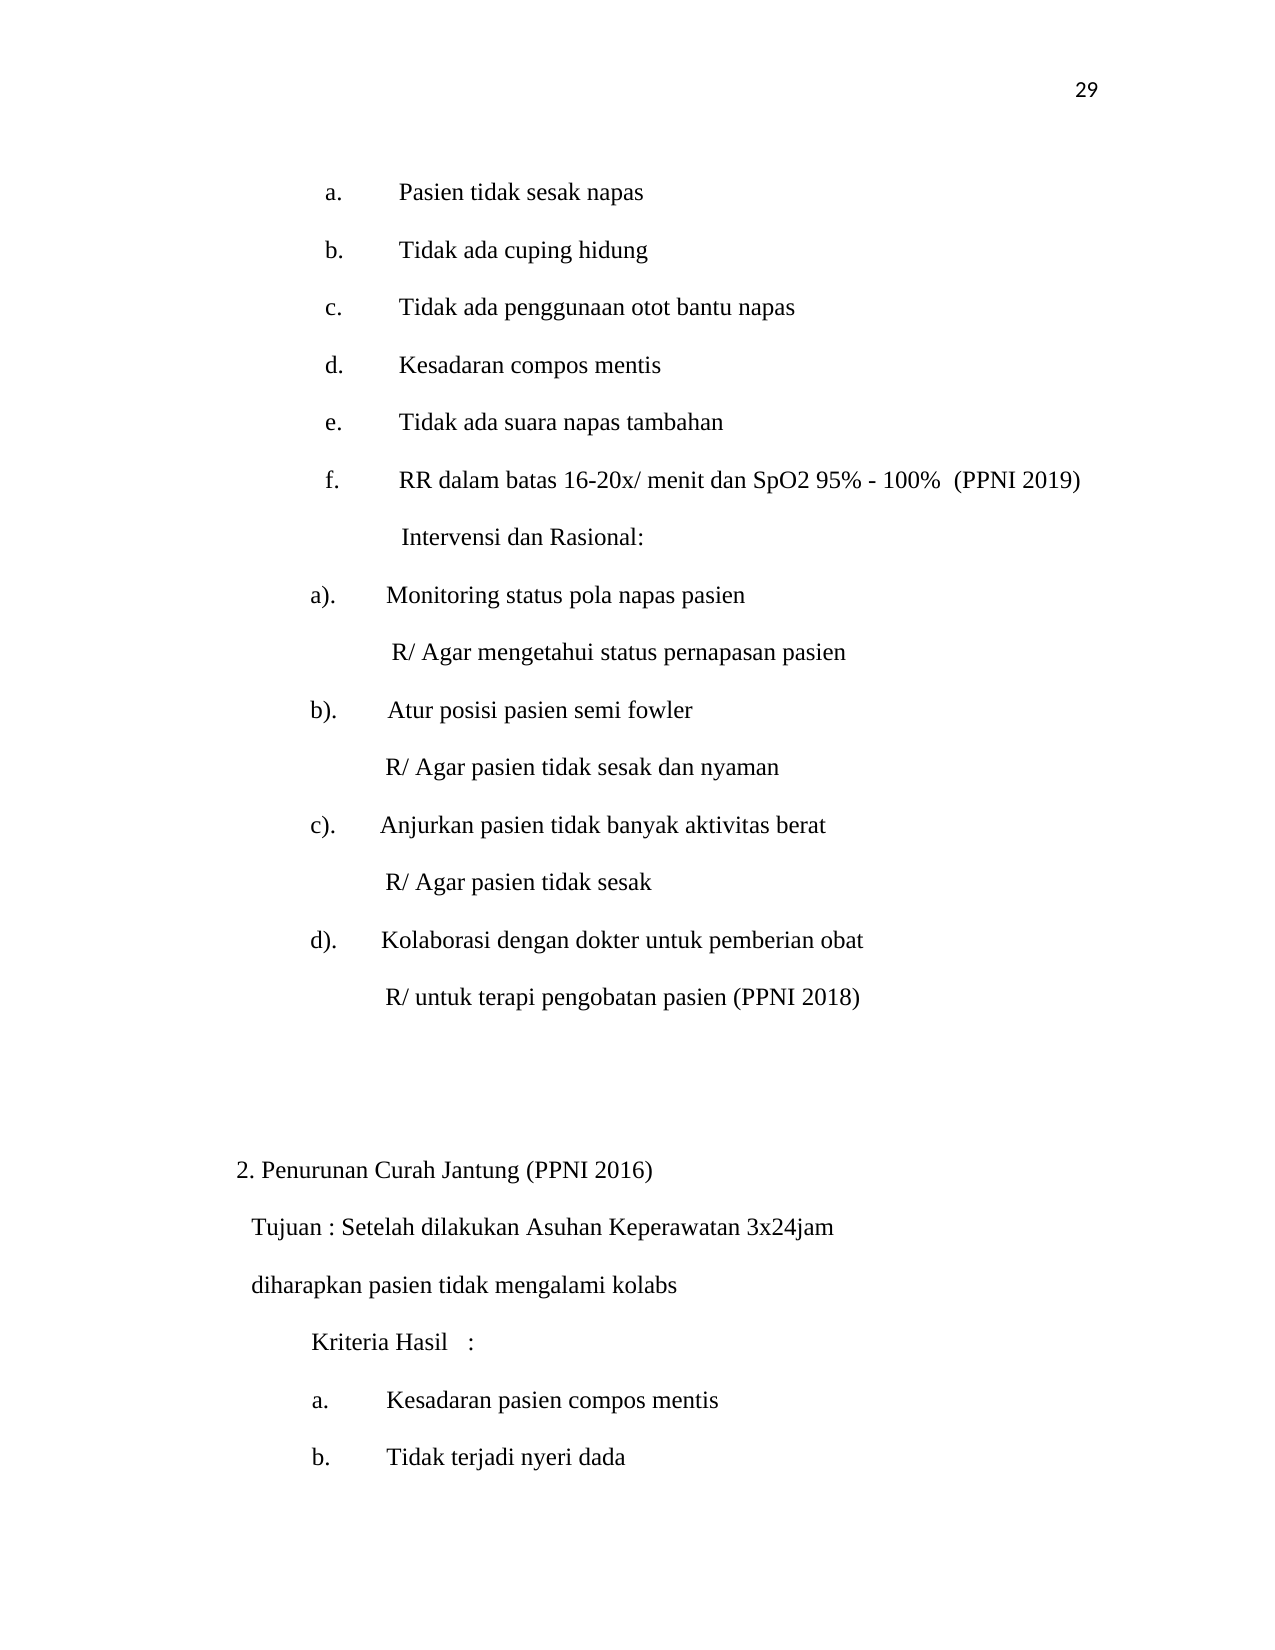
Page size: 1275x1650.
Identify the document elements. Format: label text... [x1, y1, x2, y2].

list Pasien tidak sesak napas [325, 177, 1098, 206]
list Kesadaran compos mentis [325, 350, 1098, 378]
text 2. Penurunan Curah Jantung (PPNI 2016) [236, 1155, 1098, 1183]
list Kesadaran pasien compos mentis [312, 1385, 1098, 1413]
list Tidak ada suara napas tambahan [325, 407, 1098, 436]
list Tidak terjadi nyeri dada [312, 1442, 1098, 1471]
list Tidak ada cuping hidung [325, 235, 1098, 263]
text Tujuan : Setelah dilakukan Asuhan Keperawatan 3x24jam diharapkan pasien tidak mengalami kolabs [251, 1212, 1098, 1298]
text b). Atur posisi pasien semi fowler [310, 695, 1098, 723]
text a). Monitoring status pola napas pasien [310, 580, 1098, 608]
text Kriteria Hasil : [310, 1327, 1098, 1356]
text R/ Agar mengetahui status pernapasan pasien [310, 637, 1098, 666]
list Tidak ada penggunaan otot bantu napas [325, 292, 1098, 321]
text c). Anjurkan pasien tidak banyak aktivitas berat [310, 810, 1098, 838]
text R/ untuk terapi pengobatan pasien (PPNI 2018) [310, 982, 1098, 1011]
text R/ Agar pasien tidak sesak [310, 867, 1098, 896]
list RR dalam batas 16-20x/ menit dan SpO2 95% - 100% (PPNI 2019) [325, 465, 1098, 493]
text R/ Agar pasien tidak sesak dan nyaman [310, 752, 1098, 781]
text d). Kolaborasi dengan dokter untuk pemberian obat [310, 925, 1098, 953]
text Intervensi dan Rasional: [401, 522, 1098, 551]
